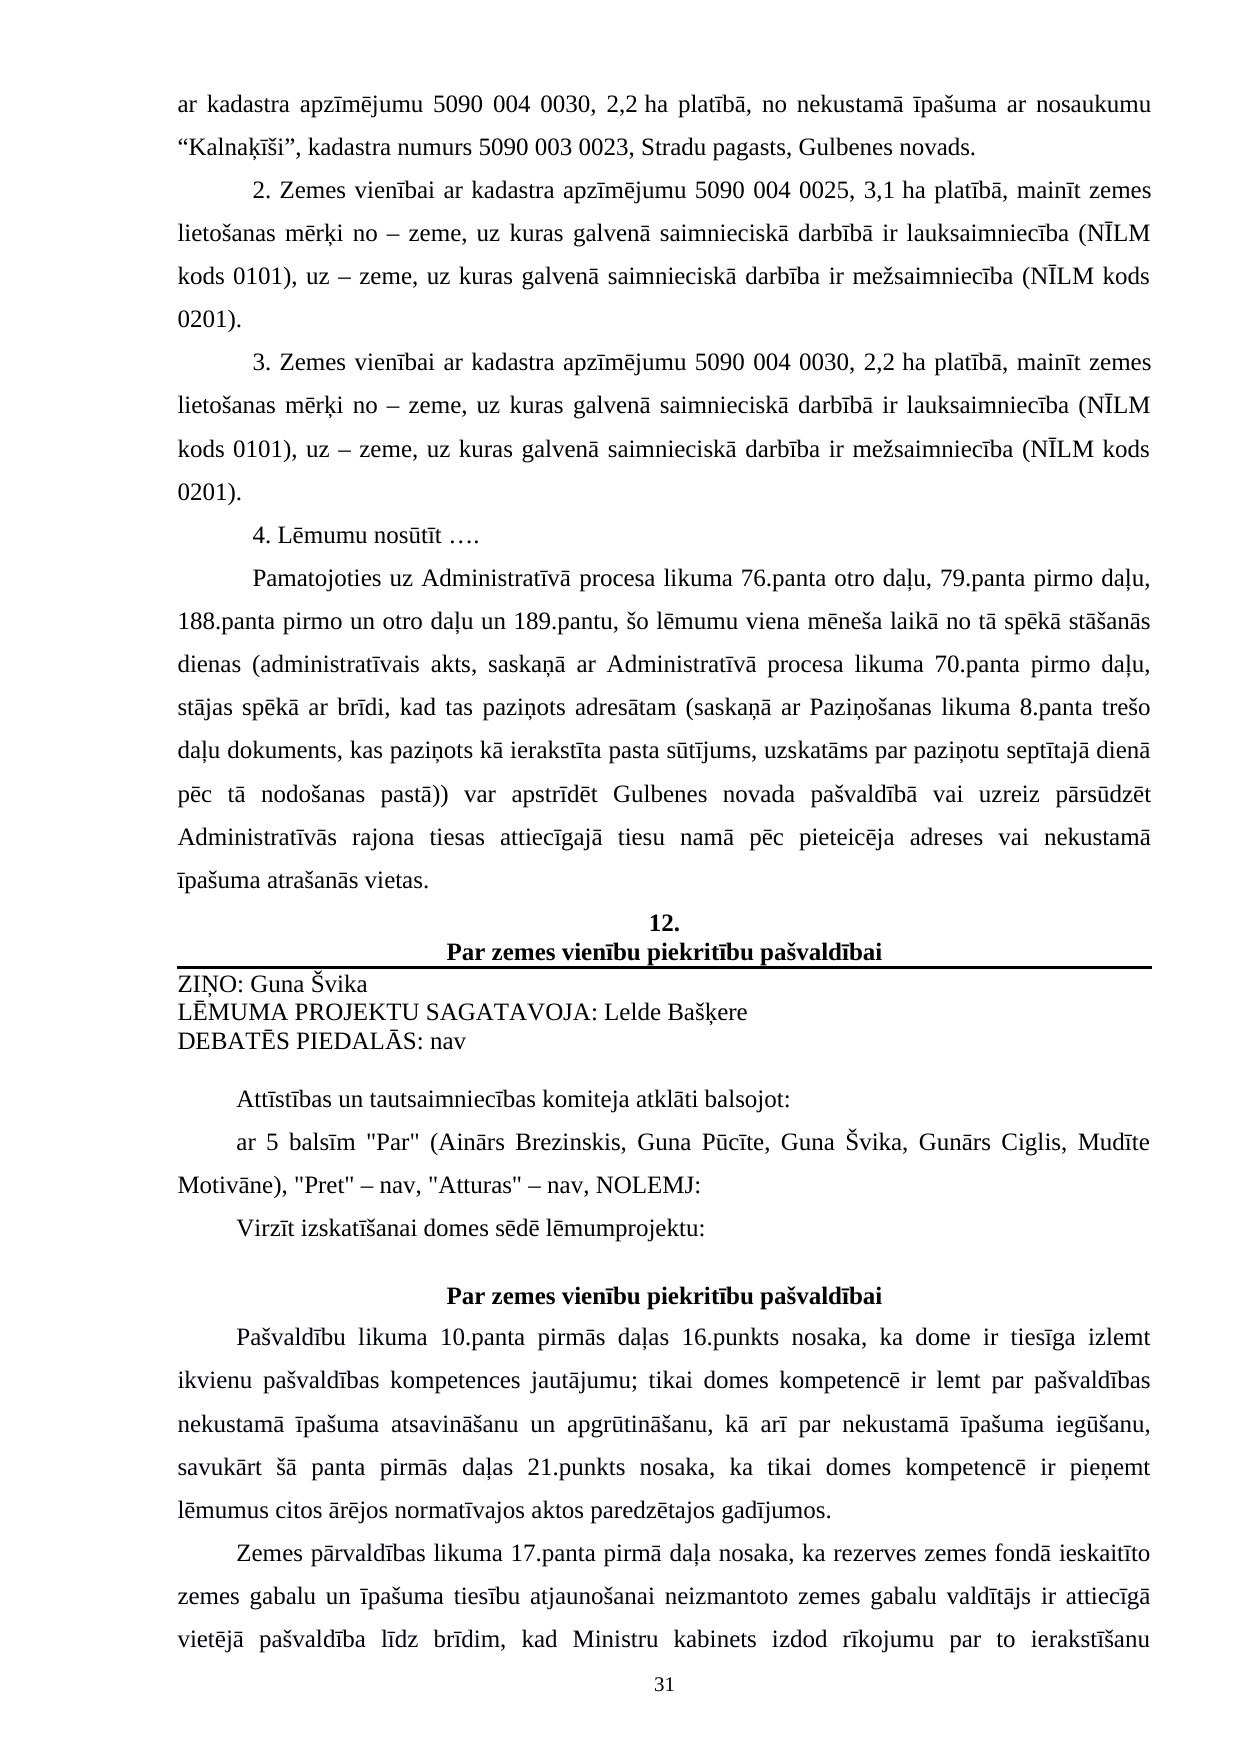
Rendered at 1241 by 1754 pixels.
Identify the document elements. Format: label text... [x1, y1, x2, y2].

text Pašvaldību likuma 10.panta pirmās daļas 16.punkts nosaka, ka dome ir tiesīga izlemt ikvienu pašvaldības kompetences jautājumu; tikai domes kompetencē ir lemt par pašvaldības nekustamā īpašuma atsavināšanu un apgrūtināšanu, kā arī par nekustamā īpašuma iegūšanu, savukārt šā panta pirmās daļas 21.punkts nosaka, ka tikai domes kompetencē ir pieņemt lēmumus citos ārējos normatīvajos aktos paredzētajos gadījumos. [177, 1322, 1152, 1524]
text Pamatojoties uz Administratīvā procesa likuma 76.panta otro daļu, 79.panta pirmo daļu, 188.panta pirmo un otro daļu un 189.pantu, šo lēmumu viena mēneša laikā no tā spēkā stāšanās dienas (administratīvais akts, saskaņā ar Administratīvā procesa likuma 70.panta pirmo daļu, stājas spēkā ar brīdi, kad tas paziņots adresātam (saskaņā ar Paziņošanas likuma 8.panta trešo daļu dokuments, kas paziņots kā ierakstīta pasta sūtījums, uzskatāms par paziņotu septītajā dienā pēc tā nodošanas pastā)) var apstrīdēt Gulbenes novada pašvaldībā vai uzreiz pārsūdzēt Administratīvās rajona tiesas attiecīgajā tiesu namā pēc pieteicēja adreses vai nekustamā īpašuma atrašanās vietas. [177, 563, 1152, 894]
text Virzīt izskatīšanai domes sēdē lēmumprojektu: [177, 1213, 1152, 1242]
text 2. Zemes vienībai ar kadastra apzīmējumu 5090 004 0025, 3,1 ha platībā, mainīt zemes lietošanas mērķi no – zeme, uz kuras galvenā saimnieciskā darbībā ir lauksaimniecība (NĪLM kods 0101), uz – zeme, uz kuras galvenā saimnieciskā darbība ir mežsaimniecība (NĪLM kods 0201). [177, 175, 1152, 333]
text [177, 1538, 1152, 1653]
text Par zemes vienību piekritību pašvaldībai [177, 1281, 1152, 1310]
text ar 5 balsīm "Par" (Ainārs Brezinskis, Guna Pūcīte, Guna Švika, Gunārs Ciglis, Mudīte Motivāne), "Pret" – nav, "Atturas" – nav, NOLEMJ: [177, 1127, 1152, 1199]
text Par zemes vienību piekritību pašvaldībai [177, 937, 1152, 966]
text 3. Zemes vienībai ar kadastra apzīmējumu 5090 004 0030, 2,2 ha platībā, mainīt zemes lietošanas mērķi no – zeme, uz kuras galvenā saimnieciskā darbībā ir lauksaimniecība (NĪLM kods 0101), uz – zeme, uz kuras galvenā saimnieciskā darbība ir mežsaimniecība (NĪLM kods 0201). [177, 347, 1152, 506]
text DEBATĒS PIEDALĀS: nav [177, 1026, 1152, 1055]
text 4. Lēmumu nosūtīt …. [177, 520, 1152, 549]
text ZIŅO: Guna Švika [177, 969, 1152, 997]
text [177, 89, 1152, 161]
text Attīstības un tautsaimniecības komiteja atklāti balsojot: [177, 1084, 1152, 1112]
text LĒMUMA PROJEKTU SAGATAVOJA: Lelde Bašķere [177, 997, 1152, 1026]
text 12. [177, 908, 1152, 937]
